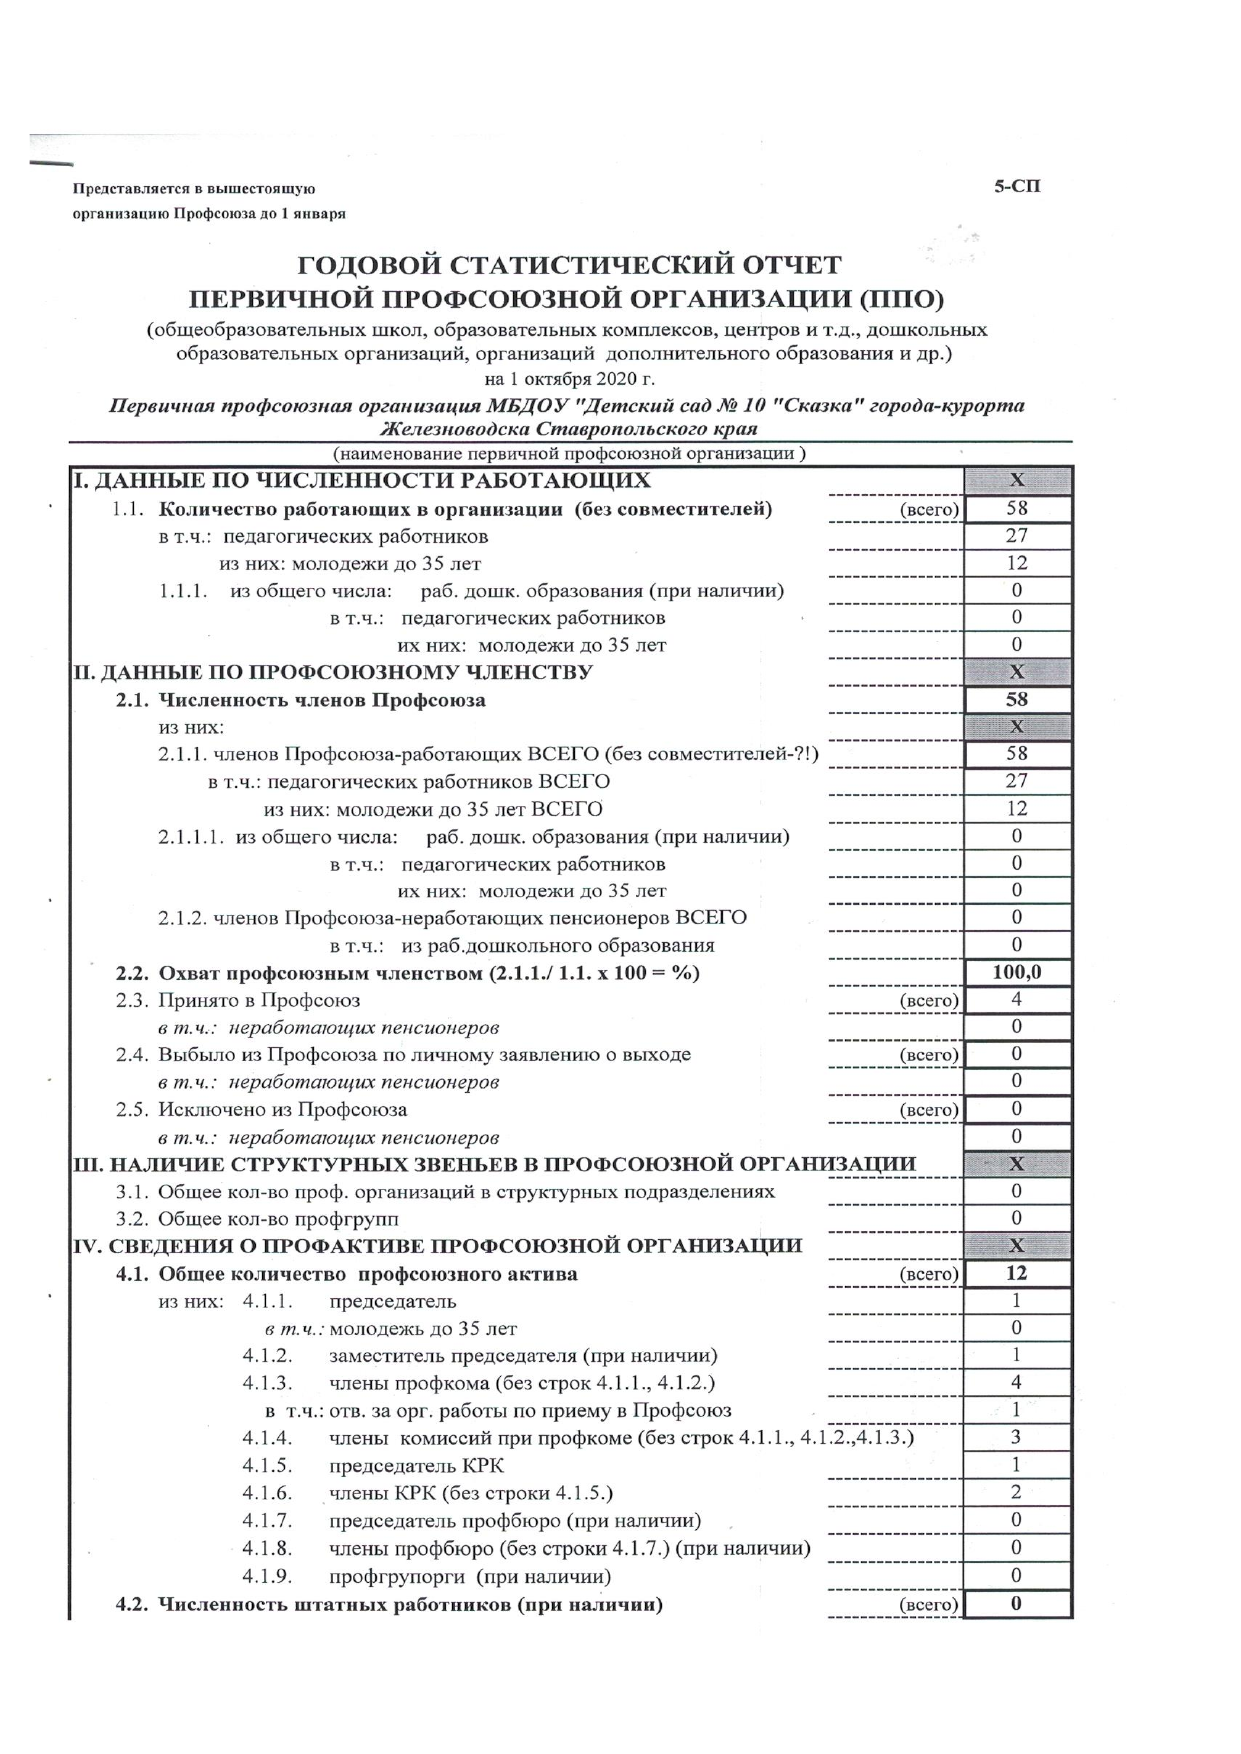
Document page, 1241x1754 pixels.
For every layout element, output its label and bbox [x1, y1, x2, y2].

picture [29, 118, 1127, 1636]
